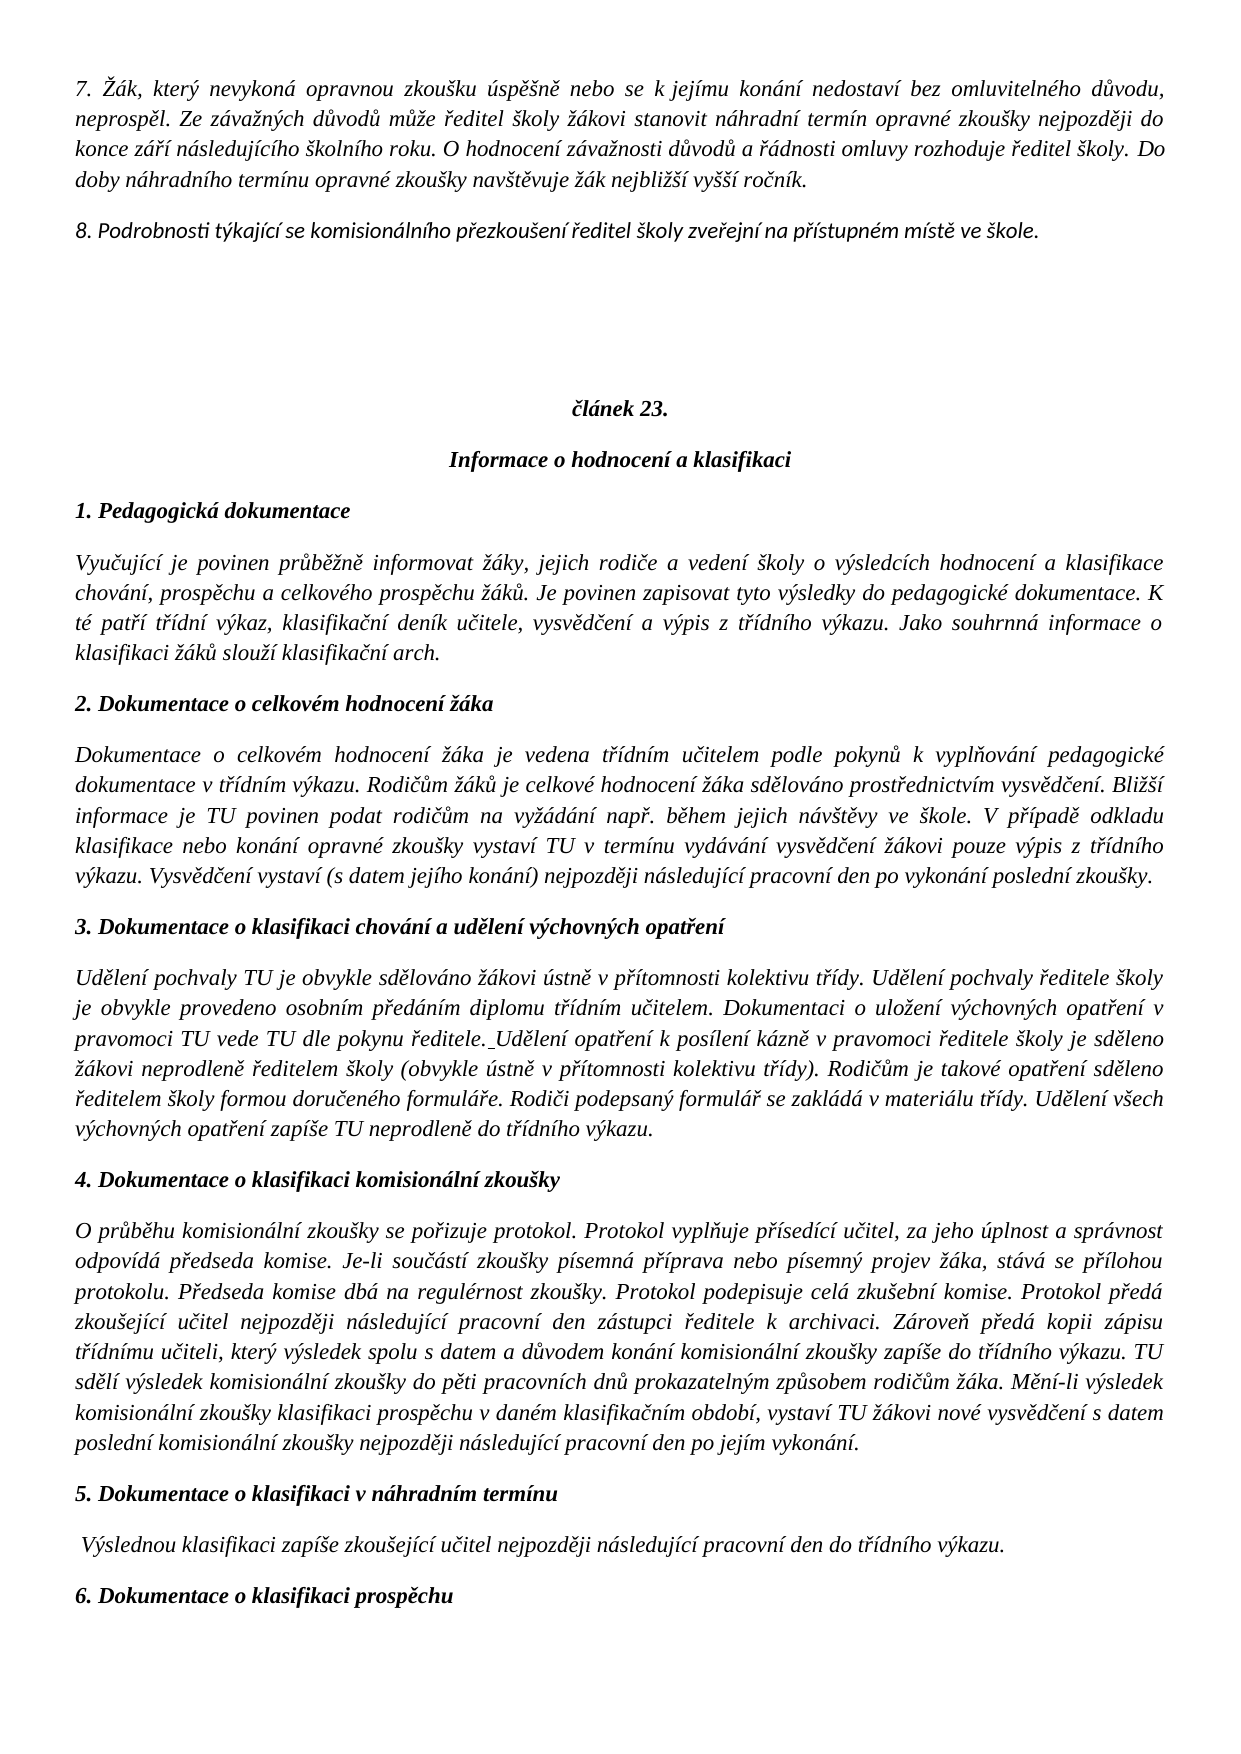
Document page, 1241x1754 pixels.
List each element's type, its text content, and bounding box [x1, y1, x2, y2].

text 1. Pedagogická dokumentace [75, 497, 1165, 524]
text Udělení pochvaly TU je obvykle sdělováno žákovi ústně v přítomnosti kolektivu třídy. Udělení pochvaly ředitele školy je obvykle provedeno osobním předáním diplomu třídním učitelem. Dokumentaci o uložení výchovných opatření v pravomoci TU vede TU dle pokynu ředitele. Udělení opatření k posílení kázně v pravomoci ředitele školy je sděleno žákovi neprodleně ředitelem školy (obvykle ústně v přítomnosti kolektivu třídy). Rodičům je takové opatření sděleno ředitelem školy formou doručeného formuláře. Rodiči podepsaný formulář se zakládá v materiálu třídy. Udělení všech výchovných opatření zapíše TU neprodleně do třídního výkazu. [75, 964, 1165, 1142]
text 4. Dokumentace o klasifikaci komisionální zkoušky [75, 1166, 1165, 1193]
text článek 23. [75, 395, 1165, 422]
text Informace o hodnocení a klasifikaci [75, 446, 1165, 473]
text Výslednou klasifikaci zapíše zkoušející učitel nejpozději následující pracovní den do třídního výkazu. [75, 1531, 1165, 1557]
text 7. Žák, který nevykoná opravnou zkoušku úspěšně nebo se k jejímu konání nedostaví bez omluvitelného důvodu, neprospěl. Ze závažných důvodů může ředitel školy žákovi stanovit náhradní termín opravné zkoušky nejpozději do konce září následujícího školního roku. O hodnocení závažnosti důvodů a řádnosti omluvy rozhoduje ředitel školy. Do doby náhradního termínu opravné zkoušky navštěvuje žák nejbližší vyšší ročník. [75, 75, 1165, 192]
text 8. Podrobnosti týkající se komisionálního přezkoušení ředitel školy zveřejní na přístupném místě ve škole. [75, 217, 1165, 245]
text Vyučující je povinen průběžně informovat žáky, jejich rodiče a vedení školy o výsledcích hodnocení a klasifikace chování, prospěchu a celkového prospěchu žáků. Je povinen zapisovat tyto výsledky do pedagogické dokumentace. K té patří třídní výkaz, klasifikační deník učitele, vysvědčení a výpis z třídního výkazu. Jako souhrnná informace o klasifikaci žáků slouží klasifikační arch. [75, 548, 1165, 666]
text Dokumentace o celkovém hodnocení žáka je vedena třídním učitelem podle pokynů k vyplňování pedagogické dokumentace v třídním výkazu. Rodičům žáků je celkové hodnocení žáka sdělováno prostřednictvím vysvědčení. Bližší informace je TU povinen podat rodičům na vyžádání např. během jejich návštěvy ve škole. V případě odkladu klasifikace nebo konání opravné zkoušky vystaví TU v termínu vydávání vysvědčení žákovi pouze výpis z třídního výkazu. Vysvědčení vystaví (s datem jejího konání) nejpozději následující pracovní den po vykonání poslední zkoušky. [75, 741, 1165, 888]
text 2. Dokumentace o celkovém hodnocení žáka [75, 690, 1165, 717]
text O průběhu komisionální zkoušky se pořizuje protokol. Protokol vyplňuje přísedící učitel, za jeho úplnost a správnost odpovídá předseda komise. Je-li součástí zkoušky písemná příprava nebo písemný projev žáka, stává se přílohou protokolu. Předseda komise dbá na regulérnost zkoušky. Protokol podepisuje celá zkušební komise. Protokol předá zkoušející učitel nejpozději následující pracovní den zástupci ředitele k archivaci. Zároveň předá kopii zápisu třídnímu učiteli, který výsledek spolu s datem a důvodem konání komisionální zkoušky zapíše do třídního výkazu. TU sdělí výsledek komisionální zkoušky do pěti pracovních dnů prokazatelným způsobem rodičům žáka. Mění-li výsledek komisionální zkoušky klasifikaci prospěchu v daném klasifikačním období, vystaví TU žákovi nové vysvědčení s datem poslední komisionální zkoušky nejpozději následující pracovní den po jejím vykonání. [75, 1217, 1165, 1455]
text 6. Dokumentace o klasifikaci prospěchu [75, 1582, 1165, 1608]
text 3. Dokumentace o klasifikaci chování a udělení výchovných opatření [75, 913, 1165, 939]
text 5. Dokumentace o klasifikaci v náhradním termínu [75, 1480, 1165, 1506]
